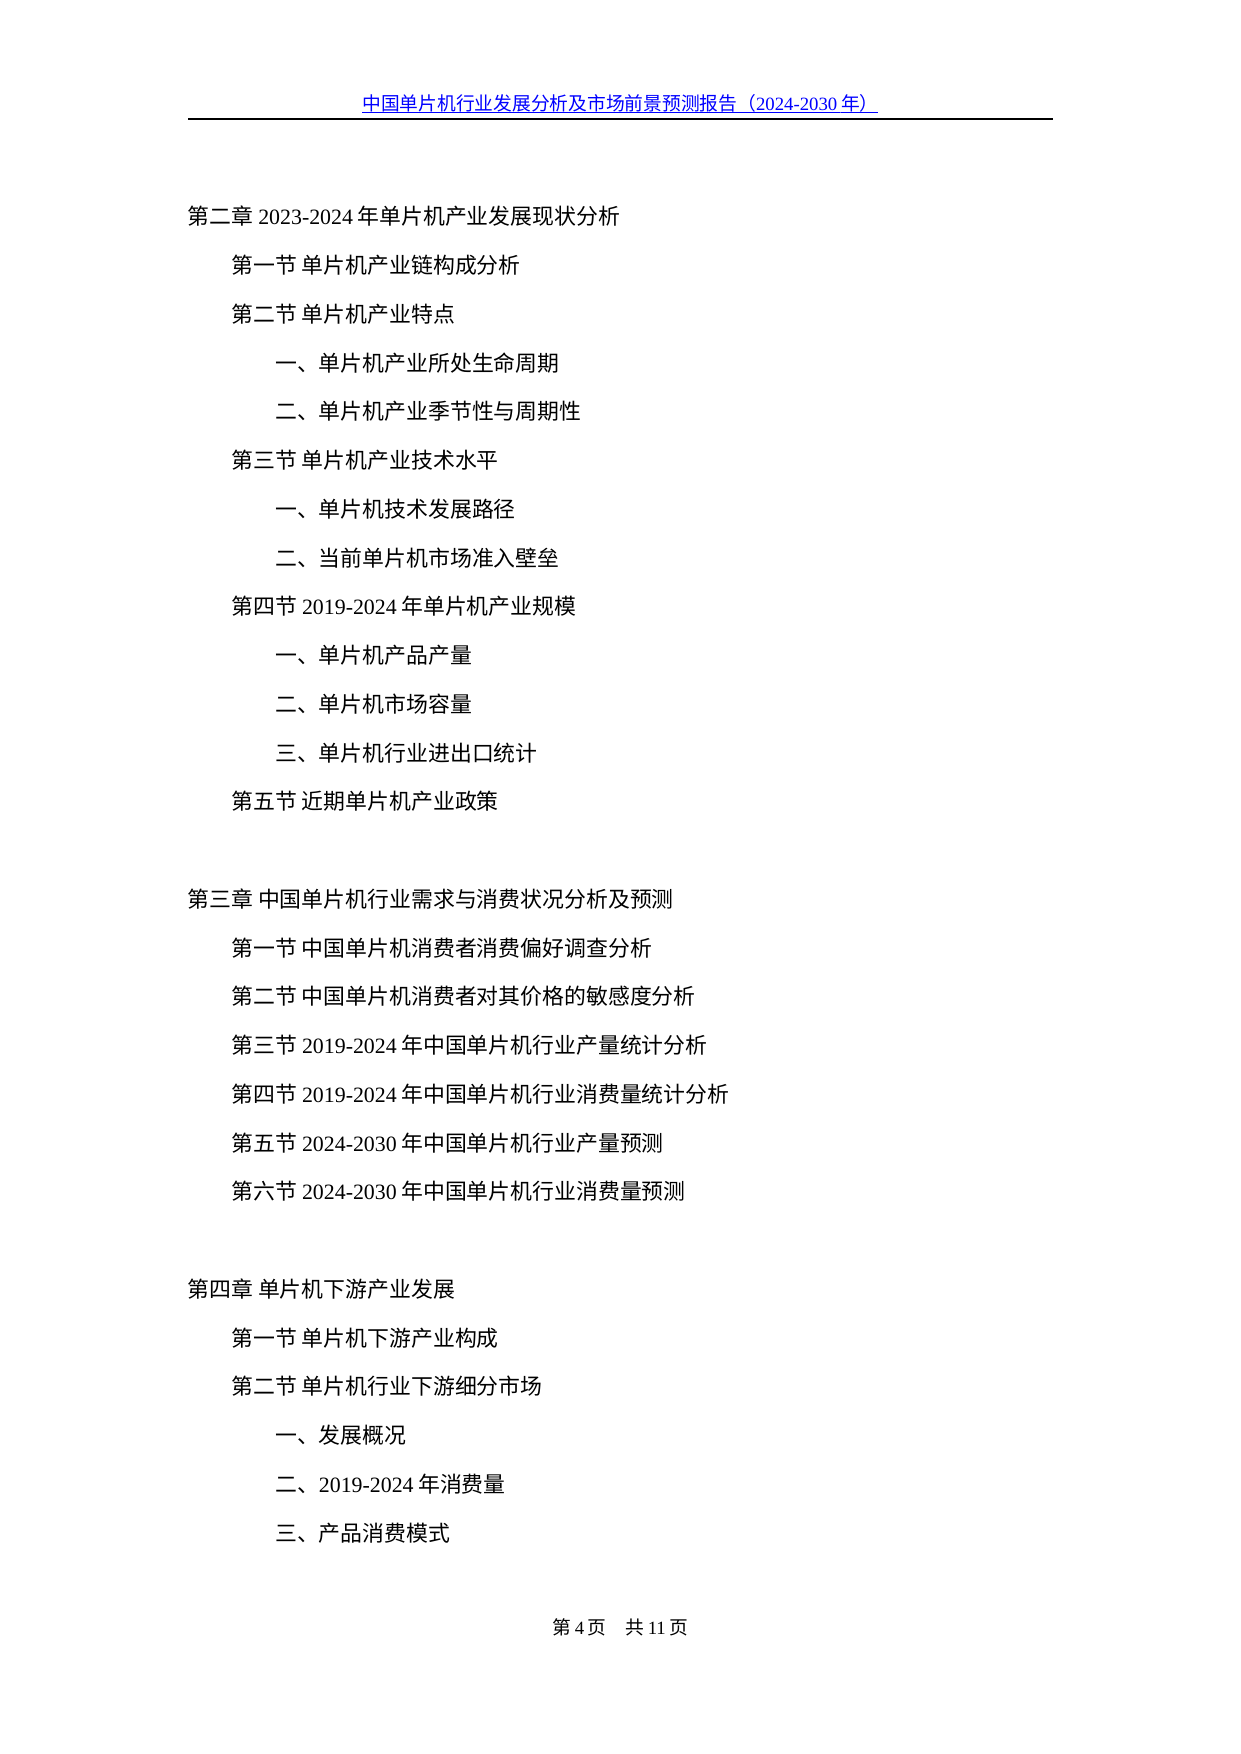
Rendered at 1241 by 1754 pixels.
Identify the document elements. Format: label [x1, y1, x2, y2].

text [187, 150, 1053, 1548]
